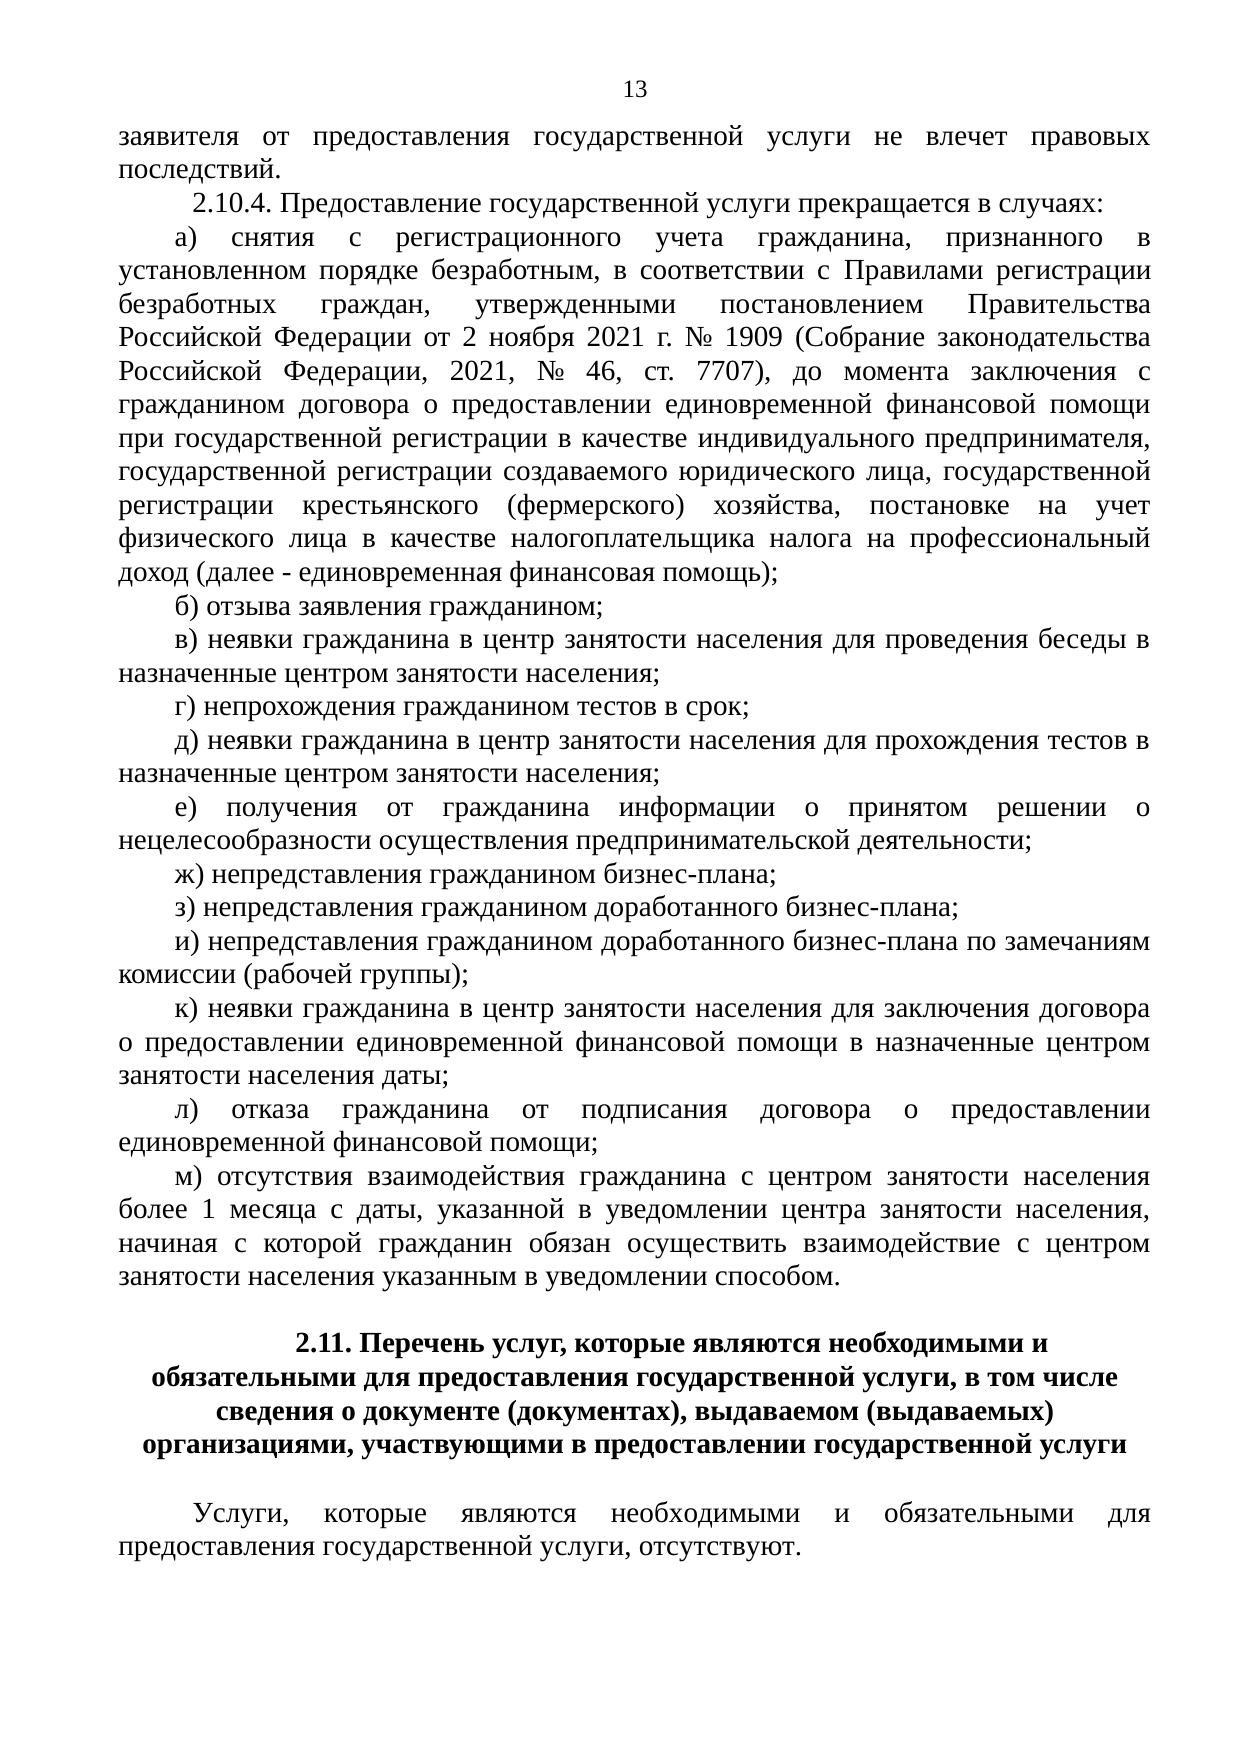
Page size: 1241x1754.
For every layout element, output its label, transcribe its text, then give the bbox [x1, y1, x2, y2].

text г) непрохождения гражданином тестов в срок; [118, 688, 1152, 722]
text м) отсутствия взаимодействия гражданина с центром занятости населения более 1 месяца с даты, указанной в уведомлении центра занятости населения, начиная с которой гражданин обязан осуществить взаимодействие с центром занятости населения указанным в уведомлении способом. [118, 1158, 1152, 1292]
text к) неявки гражданина в центр занятости населения для заключения договора о предоставлении единовременной финансовой помощи в назначенные центром занятости населения даты; [118, 990, 1152, 1091]
text 2.10.4. Предоставление государственной услуги прекращается в случаях: [118, 185, 1152, 219]
text л) отказа гражданина от подписания договора о предоставлении единовременной финансовой помощи; [118, 1091, 1152, 1158]
text ж) непредставления гражданином бизнес-плана; [118, 856, 1152, 889]
text б) отзыва заявления гражданином; [118, 588, 1152, 621]
text 2.11. Перечень услуг, которые являются необходимыми и обязательными для предоставления государственной услуги, в том числе сведения о документе (документах), выдаваемом (выдаваемых) организациями, участвующими в предоставлении государственной услуги [118, 1326, 1152, 1460]
text д) неявки гражданина в центр занятости населения для прохождения тестов в назначенные центром занятости населения; [118, 722, 1152, 789]
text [118, 118, 1152, 185]
text з) непредставления гражданином доработанного бизнес-плана; [118, 889, 1152, 923]
text е) получения от гражданина информации о принятом решении о нецелесообразности осуществления предпринимательской деятельности; [118, 789, 1152, 856]
text а) снятия с регистрационного учета гражданина, признанного в установленном порядке безработным, в соответствии с Правилами регистрации безработных граждан, утвержденными постановлением Правительства Российской Федерации от 2 ноября 2021 г. № 1909 (Собрание законодательства Российской Федерации, 2021, № 46, ст. 7707), до момента заключения с гражданином договора о предоставлении единовременной финансовой помощи при государственной регистрации в качестве индивидуального предпринимателя, государственной регистрации создаваемого юридического лица, государственной регистрации крестьянского (фермерского) хозяйства, постановке на учет физического лица в качестве налогоплательщика налога на профессиональный доход (далее - единовременная финансовая помощь); [118, 219, 1152, 588]
text и) непредставления гражданином доработанного бизнес-плана по замечаниям комиссии (рабочей группы); [118, 923, 1152, 990]
text Услуги, которые являются необходимыми и обязательными для предоставления государственной услуги, отсутствуют. [118, 1495, 1152, 1562]
text в) неявки гражданина в центр занятости населения для проведения беседы в назначенные центром занятости населения; [118, 621, 1152, 688]
